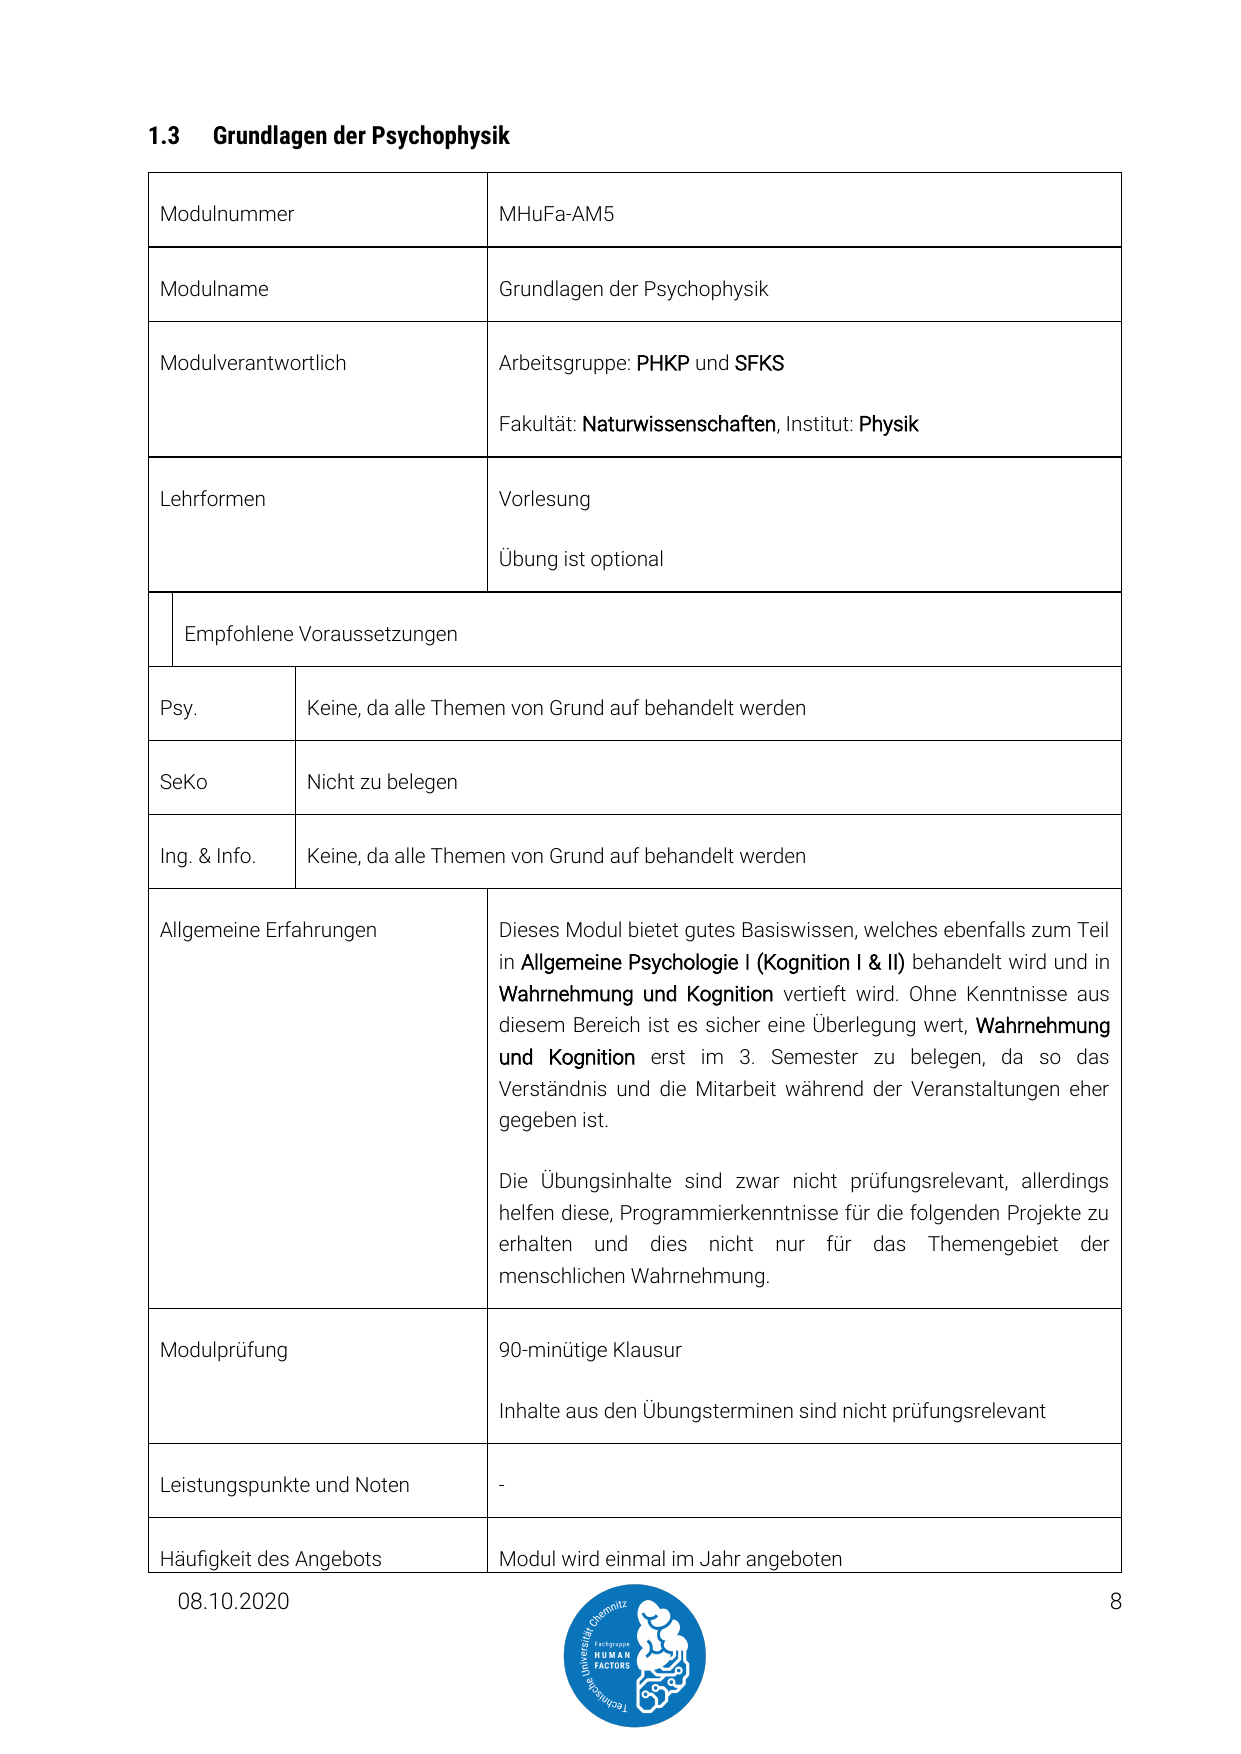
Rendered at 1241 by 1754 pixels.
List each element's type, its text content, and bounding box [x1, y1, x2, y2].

table_cell 90-minütige Klausur Inhalte aus den Übungsterminen sind nicht prüfungsrelevant [488, 1309, 1121, 1443]
table_cell Dieses Modul bietet gutes Basiswissen, welches ebenfalls zum Teil in Allgemeine Psychologie I (Kognition I & II) behandelt wird und in Wahrnehmung und Kognition vertieft wird. Ohne Kenntnisse aus diesem Bereich ist es sicher eine Überlegung wert, Wahrnehmung und Kognition erst im 3. Semester zu belegen, da so das Verständnis und die Mitarbeit während der Veranstaltungen eher gegeben ist. Die Übungsinhalte sind zwar nicht prüfungsrelevant, allerdings helfen diese, Programmierkenntnisse für die folgenden Projekte zu erhalten und dies nicht nur für das Themengebiet der menschlichen Wahrnehmung. [488, 889, 1121, 1308]
table_cell Ing. & Info. [149, 815, 295, 888]
table_cell Grundlagen der Psychophysik [488, 248, 1121, 321]
picture [556, 1577, 714, 1735]
table_cell Modul wird einmal im Jahr angeboten Prüfung wird jedes Semester angeboten [488, 1518, 1121, 1572]
table_cell Leistungspunkte und Noten [149, 1444, 487, 1517]
table_cell Keine, da alle Themen von Grund auf behandelt werden [296, 815, 1121, 888]
table_cell Allgemeine Erfahrungen [149, 889, 487, 1308]
text Grundlagen der Psychophysik [148, 121, 1122, 150]
table_cell Empfohlene Voraussetzungen [173, 593, 1121, 666]
table_cell SeKo [149, 741, 295, 814]
table_cell Nicht zu belegen [296, 741, 1121, 814]
table_cell Lehrformen [149, 458, 487, 591]
table_cell Psy. [149, 667, 295, 740]
table_cell Modulprüfung [149, 1309, 487, 1443]
table_cell Modulname [149, 248, 487, 321]
table_header Modulnummer [149, 173, 487, 246]
table_cell Arbeitsgruppe: PHKP und SFKS Fakultät: Naturwissenschaften, Institut: Physik [488, 322, 1121, 456]
table_cell Vorlesung Übung ist optional [488, 458, 1121, 591]
table_cell Keine, da alle Themen von Grund auf behandelt werden [296, 667, 1121, 740]
table_header MHuFa-AM5 [488, 173, 1121, 246]
table_cell [149, 593, 172, 666]
table_cell Häufigkeit des Angebots [149, 1518, 487, 1572]
table_cell - [488, 1444, 1121, 1517]
table_cell Modulverantwortlich [149, 322, 487, 456]
